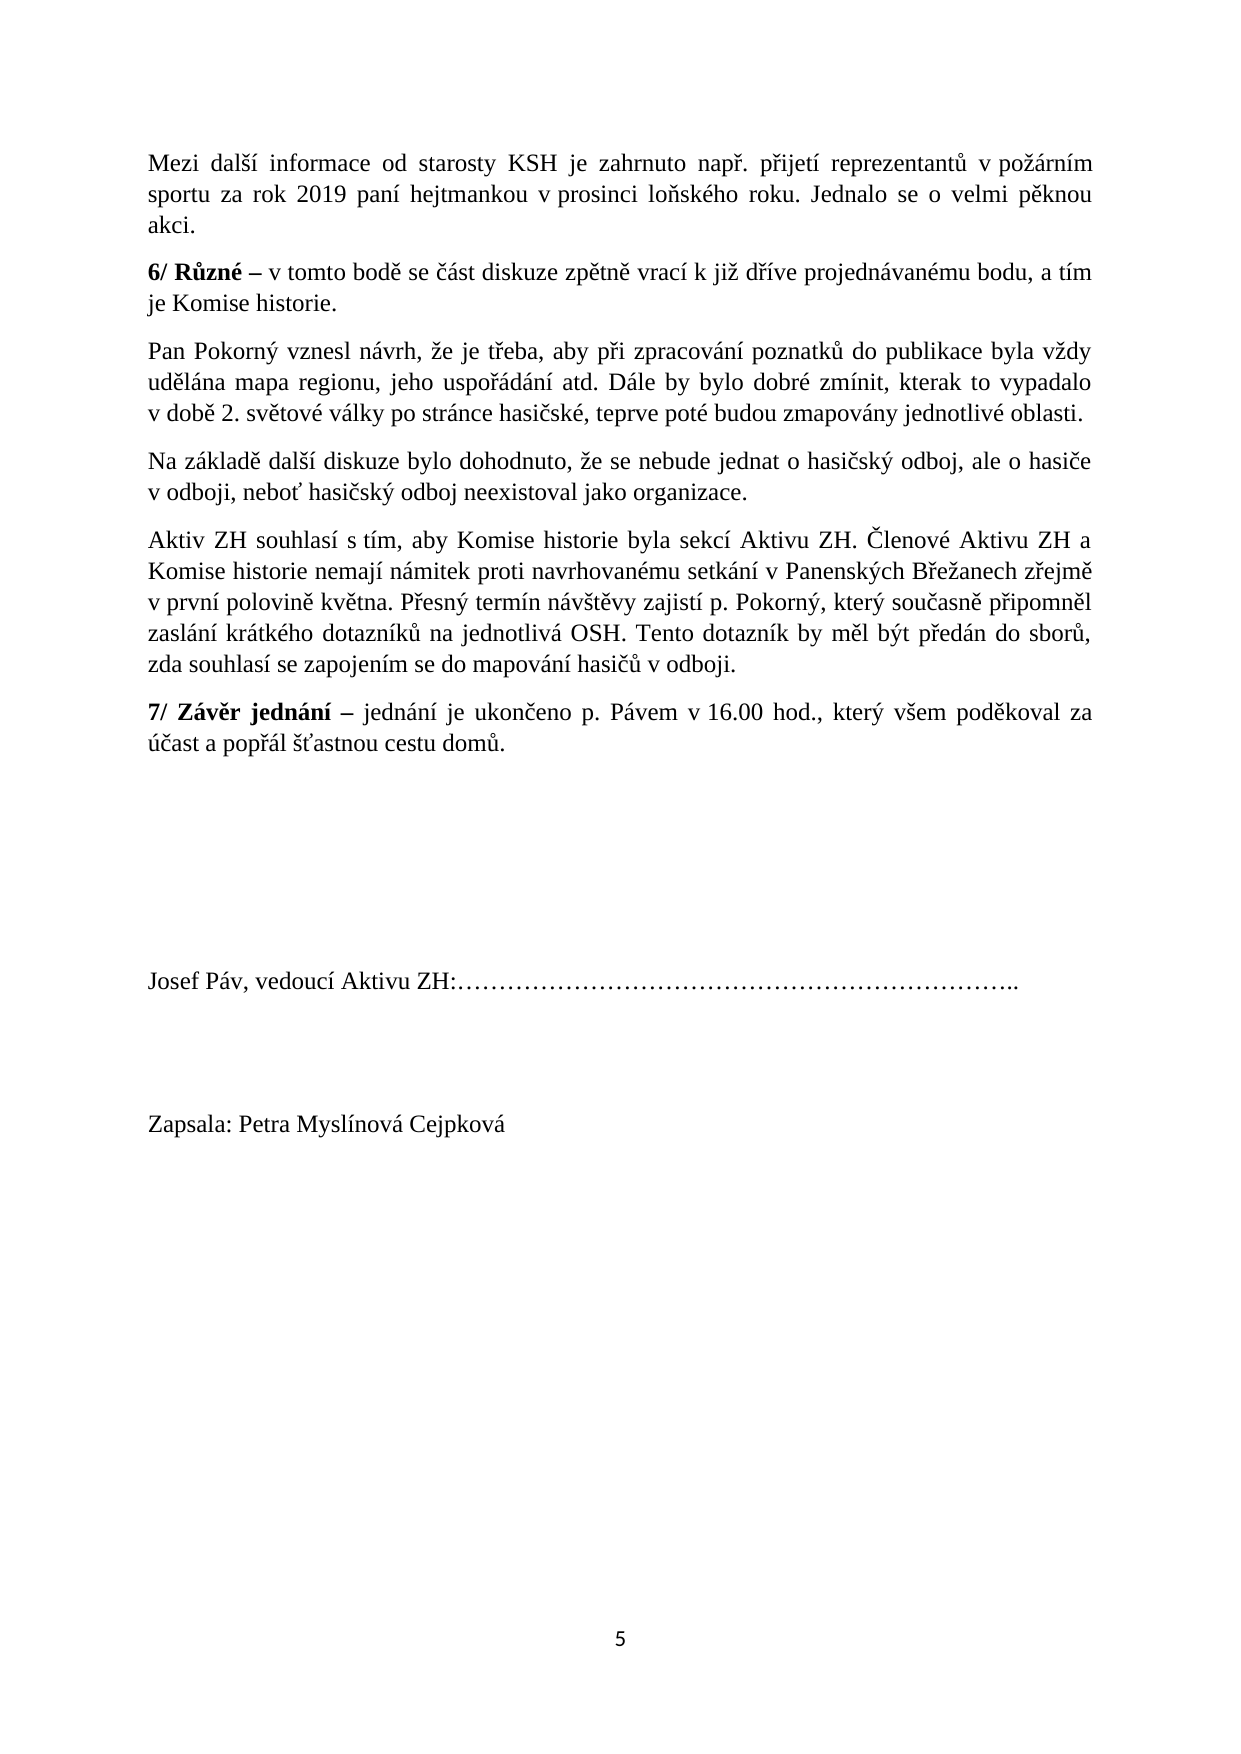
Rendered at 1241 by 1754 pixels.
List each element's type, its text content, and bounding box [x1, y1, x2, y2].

text 6/ Různé – v tomto bodě se část diskuze zpětně vrací k již dříve projednávanému bodu, a tím je Komise historie. [148, 257, 1093, 317]
text Pan Pokorný vznesl návrh, že je třeba, aby při zpracování poznatků do publikace byla vždy udělána mapa regionu, jeho uspořádání atd. Dále by bylo dobré zmínit, kterak to vypadalo v době 2. světové války po stránce hasičské, teprve poté budou zmapovány jednotlivé oblasti. [148, 336, 1093, 427]
text Aktiv ZH souhlasí s tím, aby Komise historie byla sekcí Aktivu ZH. Členové Aktivu ZH a Komise historie nemají námitek proti navrhovanému setkání v Panenských Břežanech zřejmě v první polovině května. Přesný termín návštěvy zajistí p. Pokorný, který současně připomněl zaslání krátkého dotazníků na jednotlivá OSH. Tento dotazník by měl být předán do sborů, zda souhlasí se zapojením se do mapování hasičů v odboji. [148, 525, 1093, 678]
text Josef Páv, vedoucí Aktivu ZH:………………………………………………………….. [148, 966, 1093, 995]
text 7/ Závěr jednání – jednání je ukončeno p. Pávem v 16.00 hod., který všem poděkoval za účast a popřál šťastnou cestu domů. [148, 697, 1093, 756]
text Mezi další informace od starosty KSH je zahrnuto např. přijetí reprezentantů v požárním sportu za rok 2019 paní hejtmankou v prosinci loňského roku. Jednalo se o velmi pěknou akci. [148, 148, 1093, 238]
text Zapsala: Petra Myslínová Cejpková [148, 1109, 1093, 1138]
text Na základě další diskuze bylo dohodnuto, že se nebude jednat o hasičský odboj, ale o hasiče v odboji, neboť hasičský odboj neexistoval jako organizace. [148, 446, 1093, 506]
